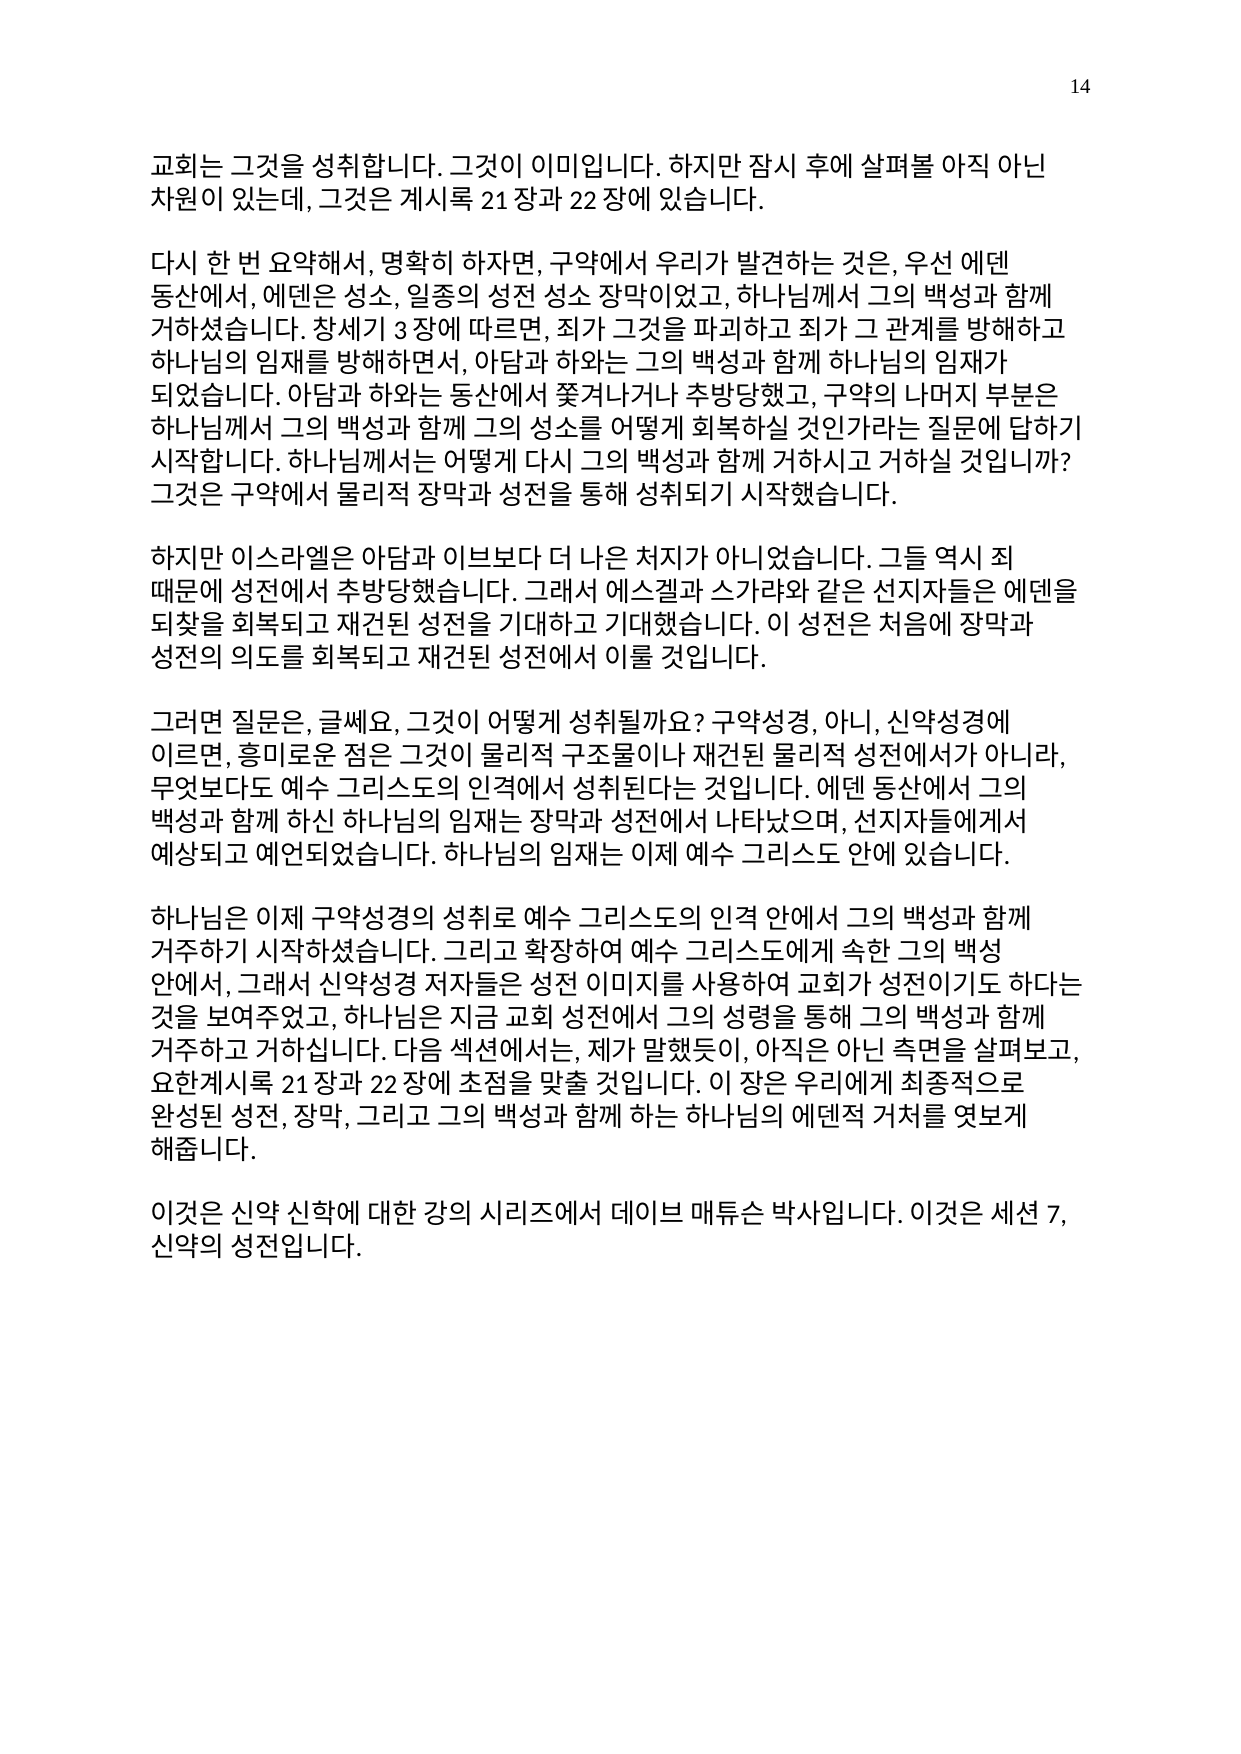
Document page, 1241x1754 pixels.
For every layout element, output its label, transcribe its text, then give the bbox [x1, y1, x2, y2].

text 이것은 신약 신학에 대한 강의 시리즈에서 데이브 매튜슨 박사입니다. 이것은 세션 7, 신약의 성전입니다. [150, 1197, 1090, 1287]
text 다시 한 번 요약해서, 명확히 하자면, 구약에서 우리가 발견하는 것은, 우선 에덴 동산에서, 에덴은 성소, 일종의 성전 성소 장막이었고, 하나님께서 그의 백성과 함께 거하셨습니다. 창세기 3장에 따르면, 죄가 그것을 파괴하고 죄가 그 관계를 방해하고 하나님의 임재를 방해하면서, 아담과 하와는 그의 백성과 함께 하나님의 임재가 되었습니다. 아담과 하와는 동산에서 쫓겨나거나 추방당했고, 구약의 나머지 부분은 하나님께서 그의 백성과 함께 그의 성소를 어떻게 회복하실 것인가라는 질문에 답하기 시작합니다. 하나님께서는 어떻게 다시 그의 백성과 함께 거하시고 거하실 것입니까? 그것은 구약에서 물리적 장막과 성전을 통해 성취되기 시작했습니다. [150, 247, 1090, 511]
text 하나님은 이제 구약성경의 성취로 예수 그리스도의 인격 안에서 그의 백성과 함께 거주하기 시작하셨습니다. 그리고 확장하여 예수 그리스도에게 속한 그의 백성 안에서, 그래서 신약성경 저자들은 성전 이미지를 사용하여 교회가 성전이기도 하다는 것을 보여주었고, 하나님은 지금 교회 성전에서 그의 성령을 통해 그의 백성과 함께 거주하고 거하십니다. 다음 섹션에서는, 제가 말했듯이, 아직은 아닌 측면을 살펴보고, 요한계시록 21장과 22장에 초점을 맞출 것입니다. 이 장은 우리에게 최종적으로 완성된 성전, 장막, 그리고 그의 백성과 함께 하는 하나님의 에덴적 거처를 엿보게 해줍니다. [150, 902, 1090, 1166]
text 하지만 이스라엘은 아담과 이브보다 더 나은 처지가 아니었습니다. 그들 역시 죄 때문에 성전에서 추방당했습니다. 그래서 에스겔과 스가랴와 같은 선지자들은 에덴을 되찾을 회복되고 재건된 성전을 기대하고 기대했습니다. 이 성전은 처음에 장막과 성전의 의도를 회복되고 재건된 성전에서 이룰 것입니다. [150, 542, 1090, 674]
text 교회는 그것을 성취합니다. 그것이 이미입니다. 하지만 잠시 후에 살펴볼 아직 아닌 차원이 있는데, 그것은 계시록 21장과 22장에 있습니다. [150, 150, 1090, 216]
text 그러면 질문은, 글쎄요, 그것이 어떻게 성취될까요? 구약성경, 아니, 신약성경에 이르면, 흥미로운 점은 그것이 물리적 구조물이나 재건된 물리적 성전에서가 아니라, 무엇보다도 예수 그리스도의 인격에서 성취된다는 것입니다. 에덴 동산에서 그의 백성과 함께 하신 하나님의 임재는 장막과 성전에서 나타났으며, 선지자들에게서 예상되고 예언되었습니다. 하나님의 임재는 이제 예수 그리스도 안에 있습니다. [150, 706, 1090, 871]
